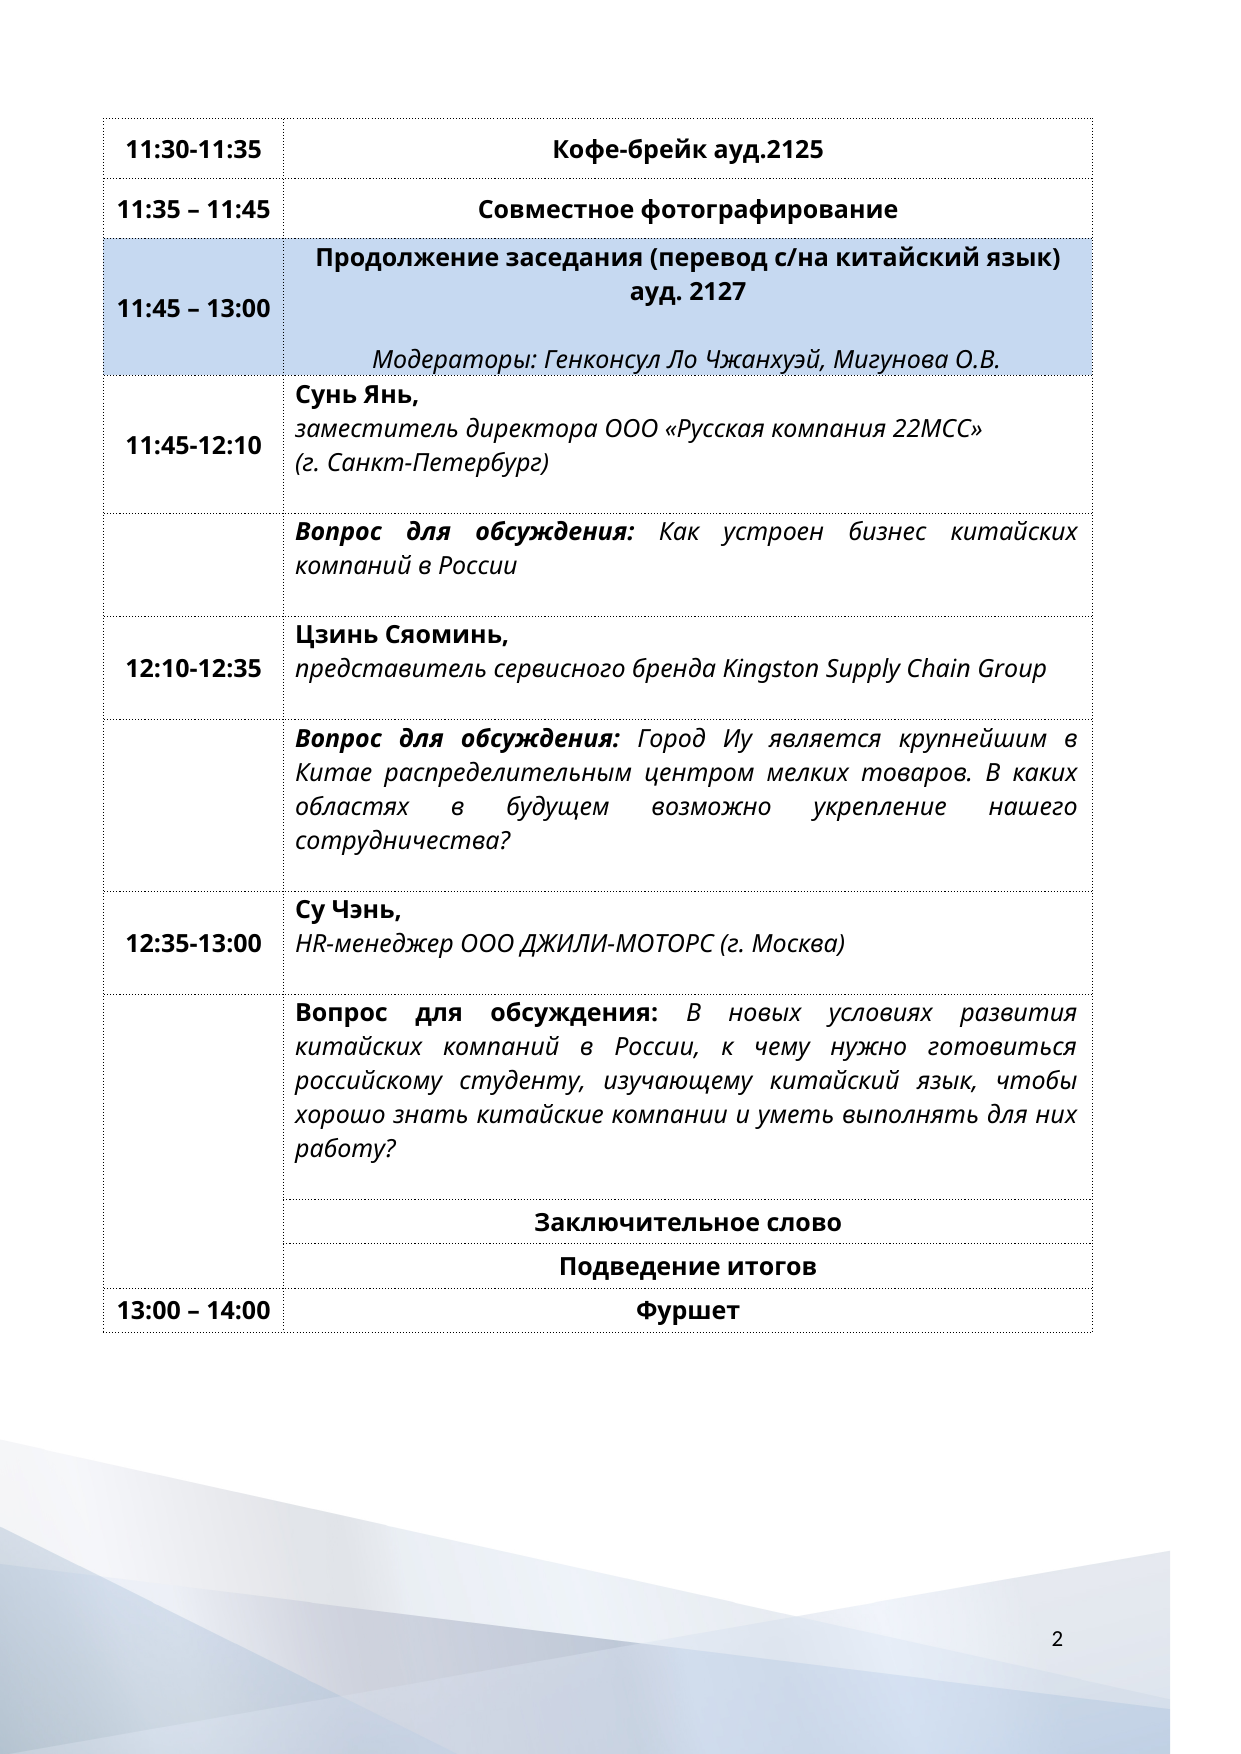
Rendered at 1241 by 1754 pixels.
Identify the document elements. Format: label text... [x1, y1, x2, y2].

table_cell Вопрос для обсуждения: В новых условиях развития китайских компаний в России, к чему нужно готовиться российскому студенту, изучающему китайский язык, чтобы хорошо знать китайские компании и уметь выполнять для них работу? [284, 994, 1092, 1199]
table_cell Фуршет [284, 1288, 1092, 1332]
table_cell Вопрос для обсуждения: Город Иу является крупнейшим в Китае распределительным центром мелких товаров. В каких областях в будущем возможно укрепление нашего сотрудничества? [284, 719, 1092, 891]
table_cell Подведение итогов [284, 1243, 1092, 1287]
table_cell 11:45-12:10 [103, 375, 284, 513]
table_cell 11:45 – 13:00 [103, 238, 284, 375]
table_cell 12:35-13:00 [103, 891, 284, 994]
table_cell Заключительное слово [284, 1199, 1092, 1243]
table_cell Вопрос для обсуждения: Как устроен бизнес китайских компаний в России [284, 513, 1092, 616]
table_cell [103, 513, 284, 616]
table_cell 11:35 – 11:45 [103, 178, 284, 238]
table_cell 11:30-11:35 [103, 118, 284, 178]
table_cell Кофе-брейк ауд.2125 [284, 118, 1092, 178]
table_cell Цзинь Сяоминь, представитель сервисного бренда Kingston Supply Chain Group [284, 616, 1092, 719]
table_cell [103, 994, 284, 1287]
picture [0, 0, 1171, 1754]
table_cell [103, 719, 284, 891]
table_cell Продолжение заседания (перевод с/на китайский язык) ауд. 2127 Модераторы: Генконсул Ло Чжанхуэй, Мигунова О.В. [284, 238, 1092, 375]
table_cell 12:10-12:35 [103, 616, 284, 719]
table_cell Су Чэнь, HR-менеджер ООО ДЖИЛИ-МОТОРС (г. Москва) [284, 891, 1092, 994]
table_cell 13:00 – 14:00 [103, 1288, 284, 1332]
table_cell Сунь Янь, заместитель директора ООО «Русская компания 22МСС» (г. Санкт-Петербург) [284, 375, 1092, 513]
table_cell Совместное фотографирование [284, 178, 1092, 238]
